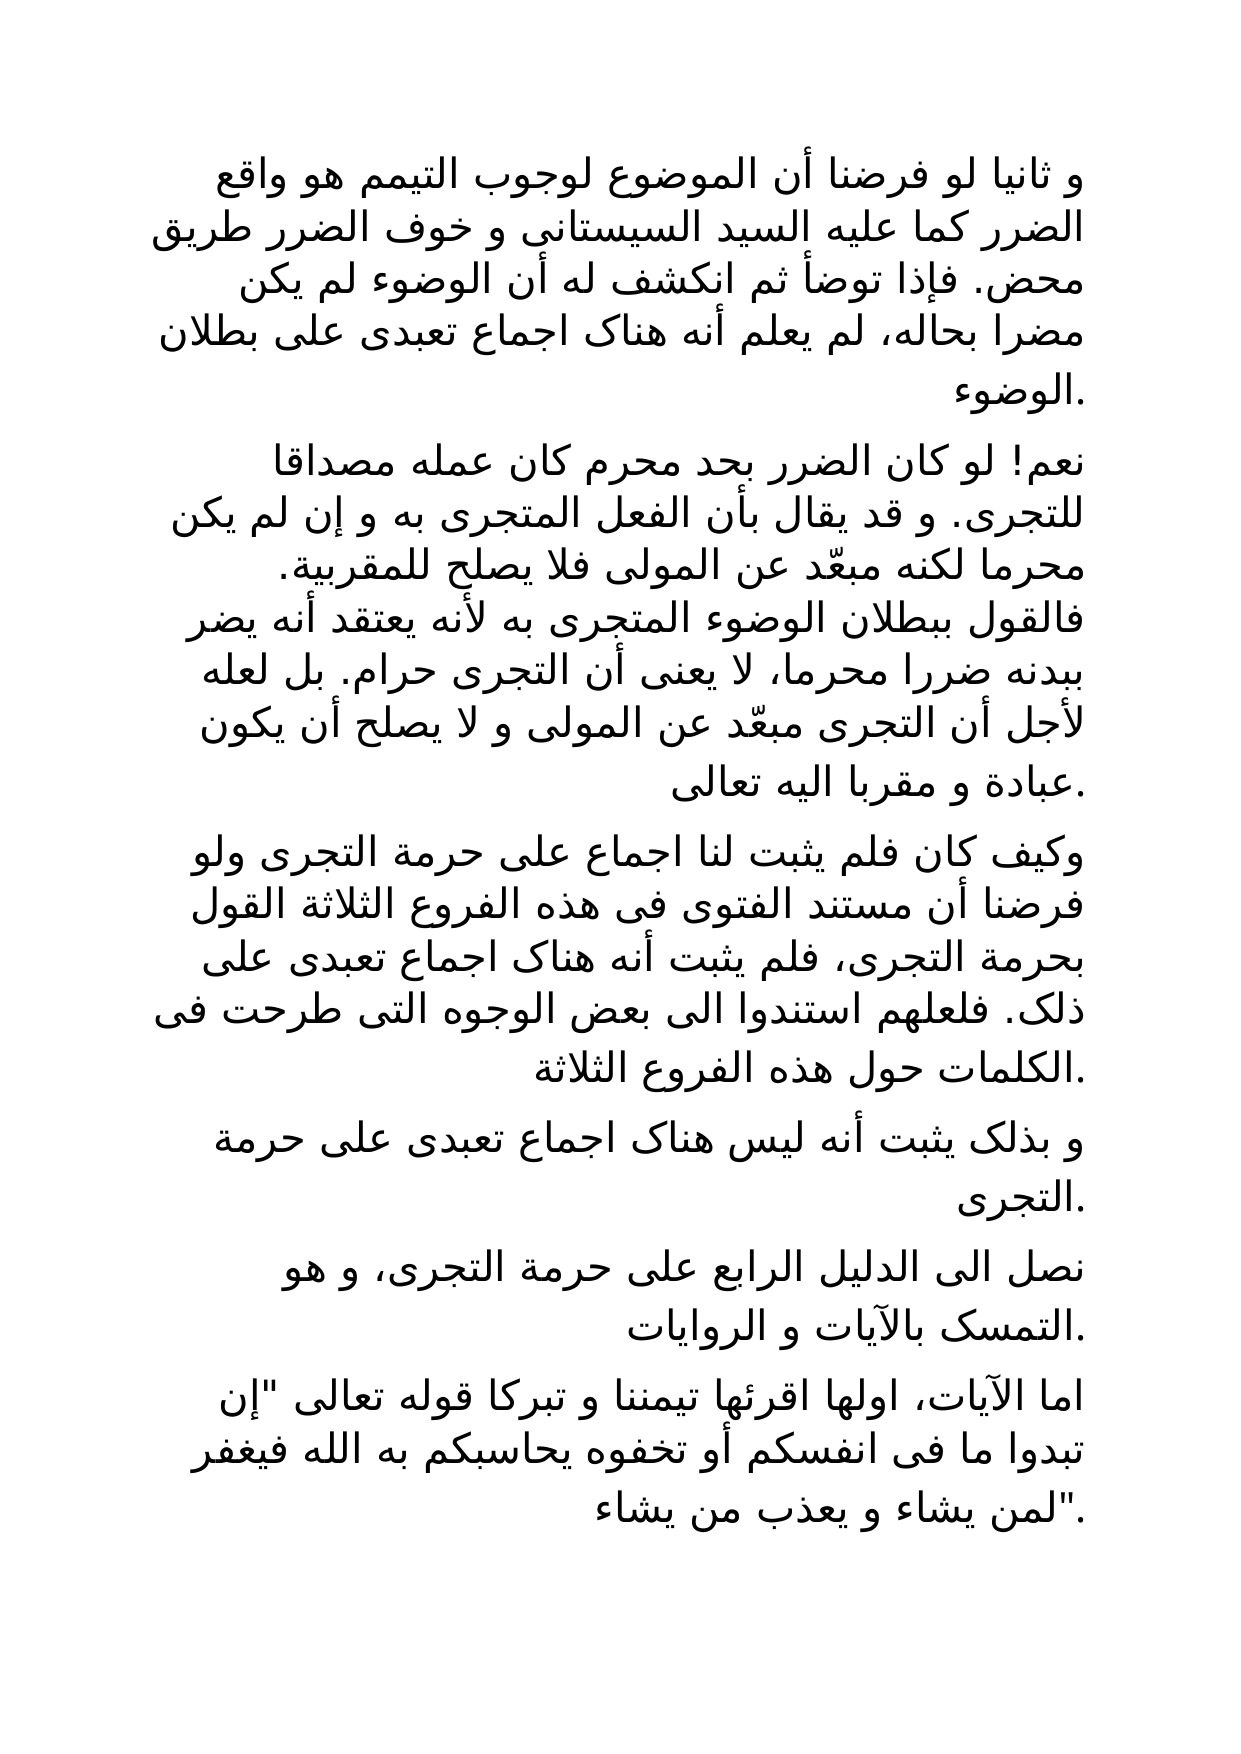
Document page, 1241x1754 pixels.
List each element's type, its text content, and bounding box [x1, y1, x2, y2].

text و ثانیا لو فرضنا أن الموضوع لوجوب التیمم هو واقع الضرر کما علیه السید السیستانی و خوف الضرر طریق محض. فإذا توضأ ثم انکشف له أن الوضوء لم یکن مضرا بحاله، لم یعلم أنه هناک اجماع تعبدی علی بطلان الوضوء. [150, 150, 1086, 417]
text و بذلک یثبت أنه لیس هناک اجماع تعبدی علی حرمة التجری. [150, 1114, 1086, 1224]
text نصل الی الدلیل الرابع علی حرمة التجری، و هو التمسک بالآیات و الروایات. [150, 1243, 1086, 1353]
text اما الآیات، اولها اقرئها تیمننا و تبرکا قوله تعالی "إن تبدوا ما فی انفسکم أو تخفوه یحاسبکم به الله فیغفر لمن یشاء و یعذب من یشاء". [150, 1372, 1086, 1534]
text نعم! لو کان الضرر بحد محرم کان عمله مصداقا للتجری. و قد یقال بأن الفعل المتجری به و إن لم یکن محرما لکنه مبعّد عن المولی فلا یصلح للمقربیة. فالقول ببطلان الوضوء المتجری به لأنه یعتقد أنه یضر ببدنه ضررا محرما، لا یعنی أن التجری حرام. بل لعله لأجل أن التجری مبعّد عن المولی و لا یصلح أن یکون عبادة و مقربا الیه تعالی. [150, 436, 1086, 808]
text وکیف کان فلم یثبت لنا اجماع علی حرمة التجری ولو فرضنا أن مستند الفتوی فی هذه الفروع الثلاثة القول بحرمة التجری، فلم یثبت أنه هناک اجماع تعبدی علی ذلک. فلعلهم استندوا الی بعض الوجوه التی طرحت فی الکلمات حول هذه الفروع الثلاثة. [150, 827, 1086, 1094]
